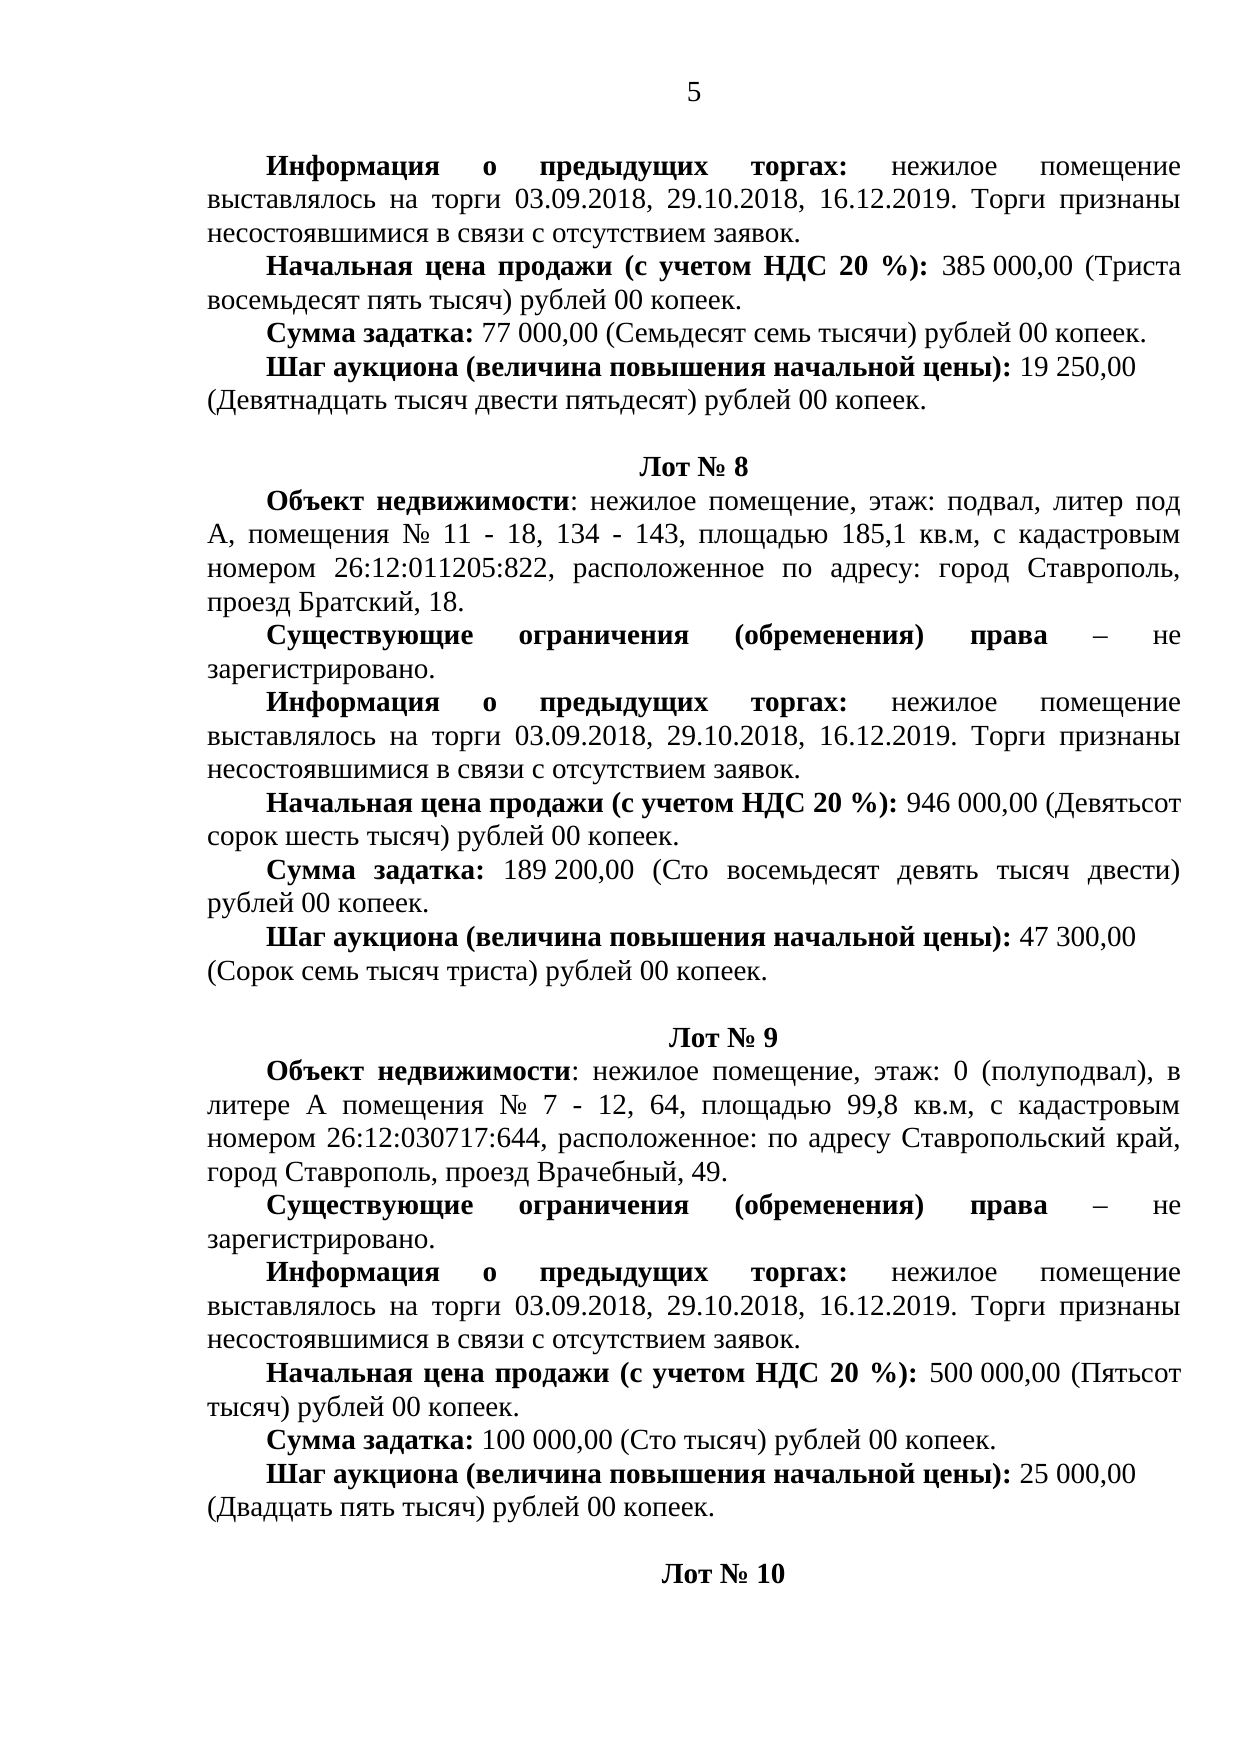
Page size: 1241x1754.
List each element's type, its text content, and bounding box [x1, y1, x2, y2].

text Сумма задатка: 100 000,00 (Сто тысяч) рублей 00 копеек. [207, 1422, 1181, 1456]
text Шаг аукциона (величина повышения начальной цены): 25 000,00 [207, 1456, 1181, 1489]
text Существующие ограничения (обременения) права – не зарегистрировано. [207, 617, 1181, 684]
text Объект недвижимости: нежилое помещение, этаж: подвал, литер под А, помещения № 11 - 18, 134 - 143, площадью 185,1 кв.м, с кадастровым номером 26:12:011205:822, расположенное по адресу: город Ставрополь, проезд Братский, 18. [207, 483, 1181, 617]
text Начальная цена продажи (с учетом НДС 20 %): 500 000,00 (Пятьсот тысяч) рублей 00 копеек. [207, 1355, 1181, 1422]
text Лот № 8 [207, 449, 1181, 483]
text (Сорок семь тысяч триста) рублей 00 копеек. [207, 953, 1181, 986]
text (Девятнадцать тысяч двести пятьдесят) рублей 00 копеек. [207, 382, 1181, 416]
text Шаг аукциона (величина повышения начальной цены): 47 300,00 [207, 919, 1181, 953]
text Лот № 10 [207, 1556, 1181, 1590]
text Сумма задатка: 77 000,00 (Семьдесят семь тысячи) рублей 00 копеек. [207, 315, 1181, 349]
text Объект недвижимости: нежилое помещение, этаж: 0 (полуподвал), в литере А помещения № 7 - 12, 64, площадью 99,8 кв.м, с кадастровым номером 26:12:030717:644, расположенное: по адресу Ставропольский край, город Ставрополь, проезд Врачебный, 49. [207, 1053, 1181, 1187]
text Шаг аукциона (величина повышения начальной цены): 19 250,00 [207, 349, 1181, 382]
text Существующие ограничения (обременения) права – не зарегистрировано. [207, 1187, 1181, 1254]
text Начальная цена продажи (с учетом НДС 20 %): 385 000,00 (Триста восемьдесят пять тысяч) рублей 00 копеек. [207, 248, 1181, 315]
text Сумма задатка: 189 200,00 (Сто восемьдесят девять тысяч двести) рублей 00 копеек. [207, 852, 1181, 919]
text (Двадцать пять тысяч) рублей 00 копеек. [207, 1489, 1181, 1523]
text Начальная цена продажи (с учетом НДС 20 %): 946 000,00 (Девятьсот сорок шесть тысяч) рублей 00 копеек. [207, 785, 1181, 852]
text Лот № 9 [207, 1020, 1181, 1053]
